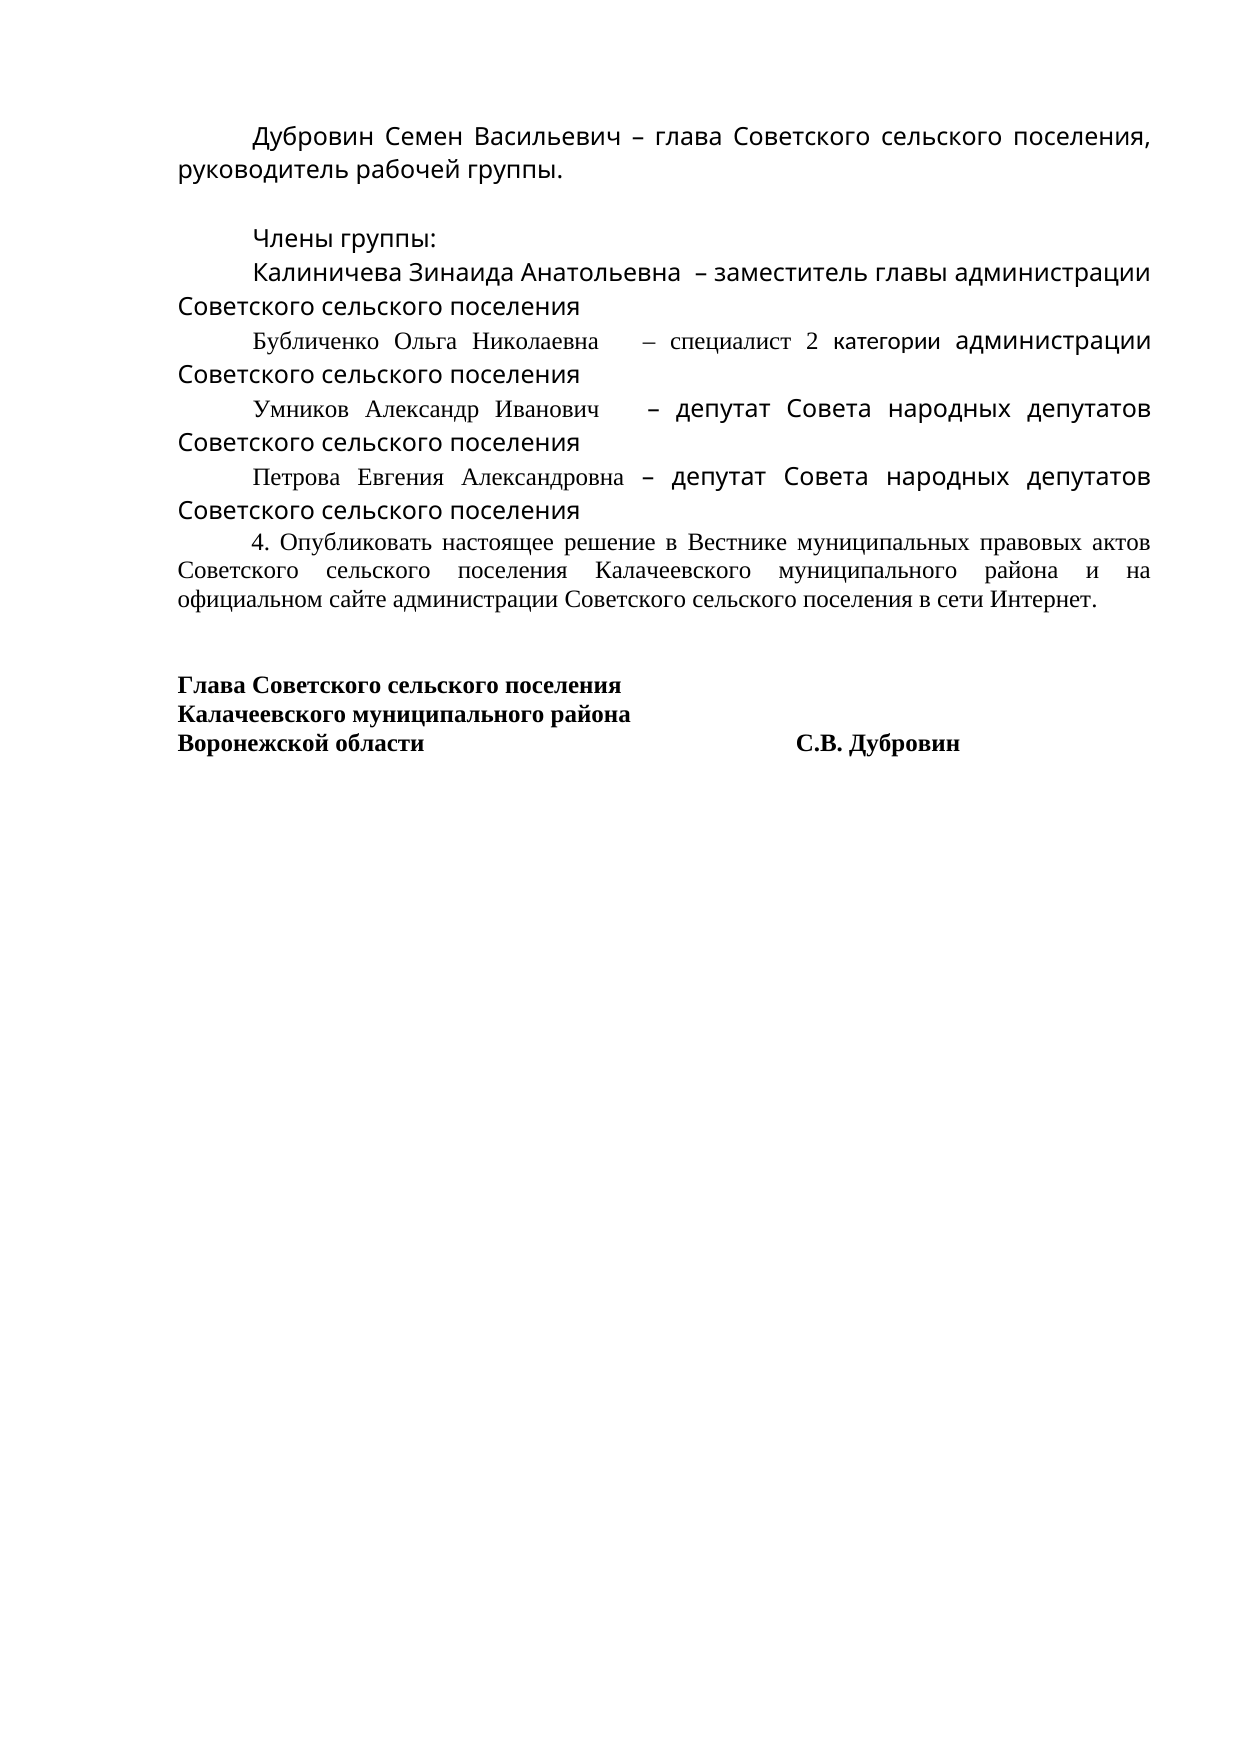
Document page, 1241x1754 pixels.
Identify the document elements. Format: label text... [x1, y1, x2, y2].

text 4. Опубликовать настоящее решение в Вестнике муниципальных правовых актов Советского сельского поселения Калачеевского муниципального района и на официальном сайте администрации Советского сельского поселения в сети Интернет. [177, 527, 1152, 613]
text Умников Александр Иванович – депутат Совета народных депутатов Советского сельского поселения [177, 391, 1152, 459]
text Петрова Евгения Александровна – депутат Совета народных депутатов Советского сельского поселения [177, 459, 1152, 527]
table_header Глава Советского сельского поселения Калачеевского муниципального района Воронежской области [166, 671, 669, 757]
text Калиничева Зинаида Анатольевна – заместитель главы администрации Советского сельского поселения [177, 254, 1152, 322]
text Дубровин Семен Васильевич – глава Советского сельского поселения, руководитель рабочей группы. [177, 118, 1152, 186]
text Бубличенко Ольга Николаевна – специалист 2 категории администрации Советского сельского поселения [177, 322, 1152, 391]
table_header С.В. Дубровин [669, 671, 1196, 757]
text Члены группы: [177, 220, 1152, 254]
